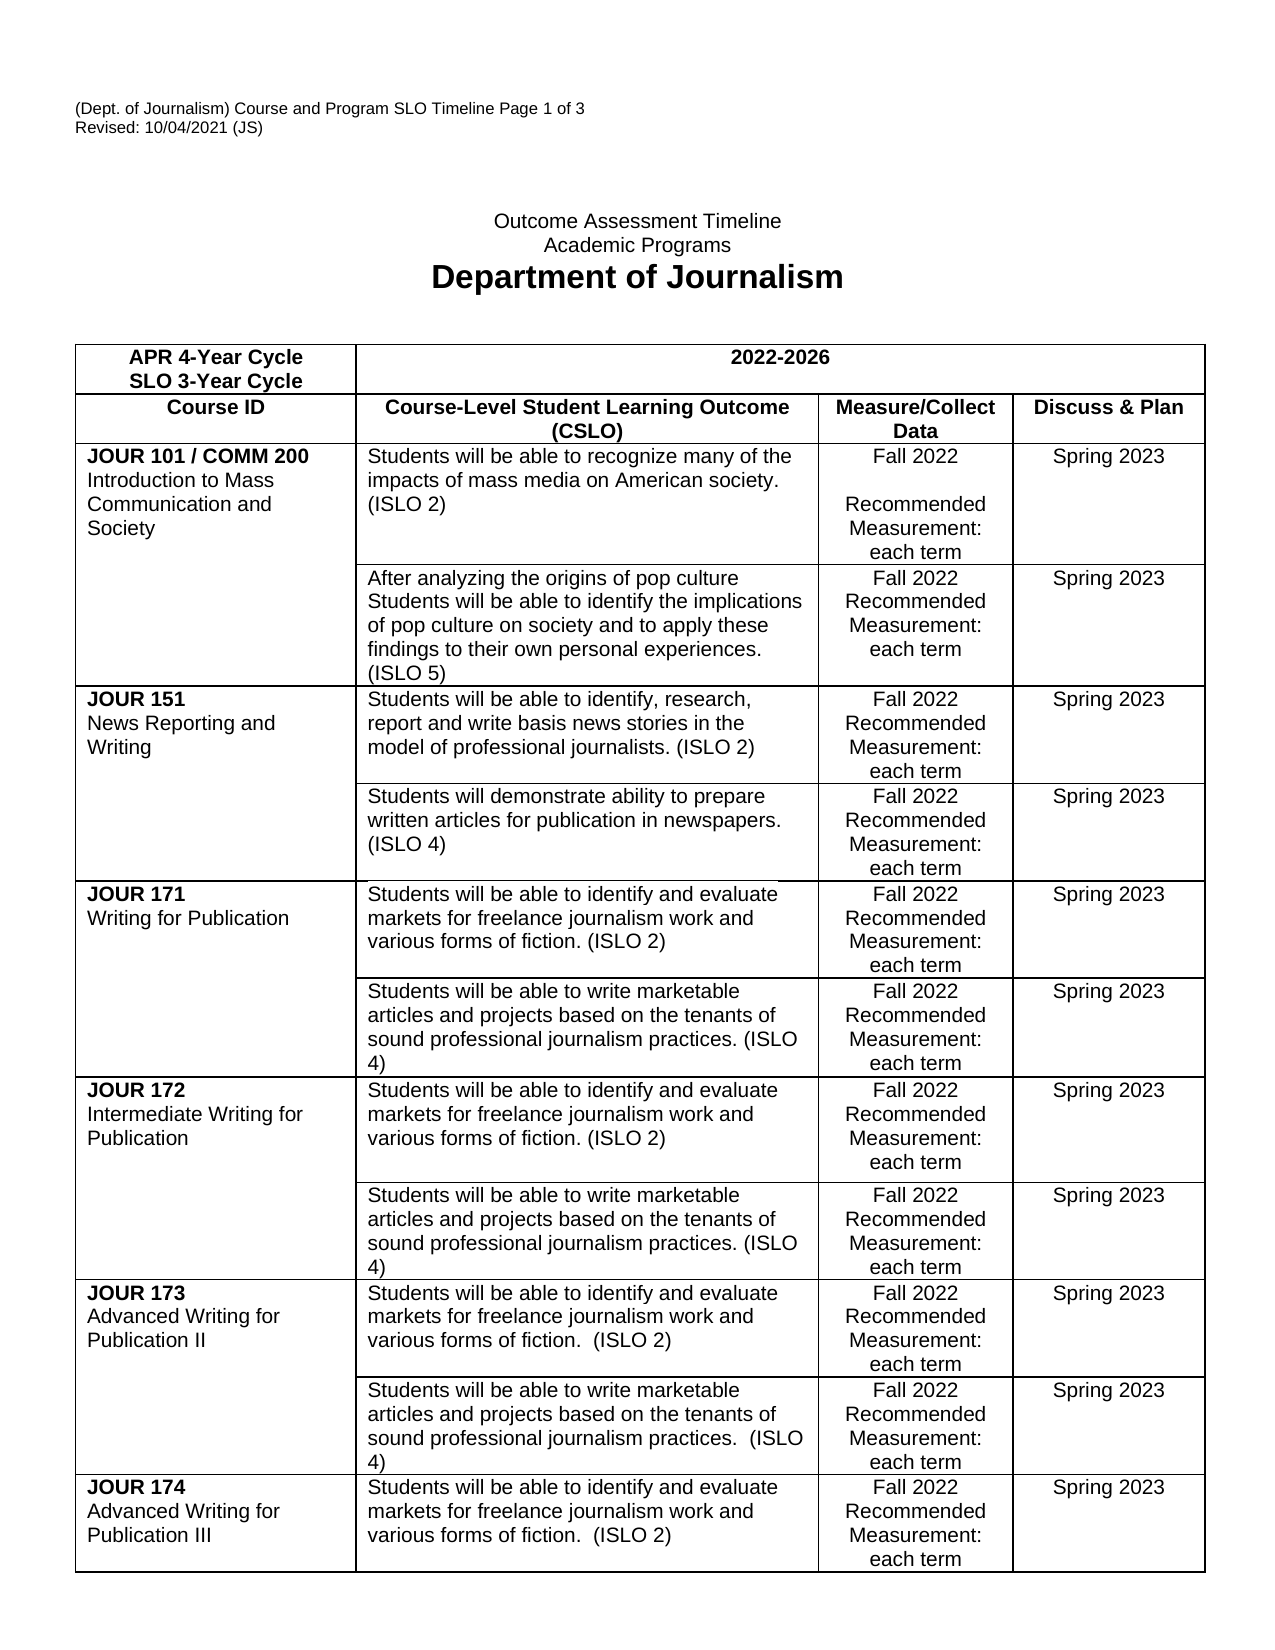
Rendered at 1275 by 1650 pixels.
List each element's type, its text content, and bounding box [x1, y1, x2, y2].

table_cell Students will demonstrate ability to prepare written articles for publication in newspapers. (ISLO 4) [357, 784, 818, 880]
table_header APR 4-Year Cycle SLO 3-Year Cycle [76, 345, 355, 393]
table_cell Students will be able to identify and evaluate markets for freelance journalism work and various forms of fiction. (ISLO 2) [357, 1475, 818, 1571]
table_cell Students will be able to identify and evaluate markets for freelance journalism work and various forms of fiction. (ISLO 2) [357, 882, 818, 977]
table_cell Spring 2023 [1014, 1078, 1204, 1181]
table_cell JOUR 171 Writing for Publication [76, 882, 355, 1076]
text Academic Programs [75, 233, 1200, 257]
table_cell Spring 2023 [1014, 1183, 1204, 1279]
table_cell Spring 2023 [1014, 1378, 1204, 1473]
table_cell Discuss & Plan [1014, 395, 1204, 442]
text Department of Journalism [75, 257, 1200, 296]
table_cell Spring 2023 [1014, 1280, 1204, 1376]
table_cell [819, 1475, 1012, 1571]
table_cell JOUR 172 Intermediate Writing for Publication [76, 1078, 355, 1279]
table_cell Fall 2022 Recommended Measurement: each term [819, 1183, 1012, 1279]
table_cell Students will be able to write marketable articles and projects based on the tenants of sound professional journalism practices. (ISLO 4) [357, 1378, 818, 1473]
table_cell Students will be able to write marketable articles and projects based on the tenants of sound professional journalism practices. (ISLO 4) [357, 979, 818, 1076]
table_cell JOUR 101 / COMM 200 Introduction to Mass Communication and Society [76, 444, 355, 685]
text Outcome Assessment Timeline [75, 209, 1200, 233]
table_cell Students will be able to recognize many of the impacts of mass media on American society. (ISLO 2) [357, 444, 818, 564]
table_cell Spring 2023 [1014, 882, 1204, 977]
table_cell Spring 2023 [1014, 444, 1204, 564]
table_cell Spring 2023 [1014, 565, 1204, 685]
table_cell Spring 2023 [1014, 979, 1204, 1076]
table_cell Fall 2022 Recommended Measurement: each term [819, 687, 1012, 782]
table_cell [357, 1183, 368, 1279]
table_cell After analyzing the origins of pop culture Students will be able to identify the implications of pop culture on society and to apply these findings to their own personal experiences. (ISLO 5) [357, 565, 818, 685]
table_cell Spring 2023 [1014, 1475, 1204, 1571]
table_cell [76, 1475, 355, 1571]
table_cell Students will be able to identify, research, report and write basis news stories in the model of professional journalists. (ISLO 2) [357, 687, 818, 782]
table_cell Fall 2022 Recommended Measurement: each term [819, 784, 1012, 880]
table_cell Fall 2022 Recommended Measurement: each term [819, 1078, 1012, 1181]
table_cell Fall 2022 Recommended Measurement: each term [819, 565, 1012, 685]
table_cell Course ID [76, 395, 355, 442]
table_cell Fall 2022 Recommended Measurement: each term [819, 1378, 1012, 1473]
table_header 2022-2026 [357, 345, 1204, 393]
table_cell JOUR 173 Advanced Writing for Publication II [76, 1280, 355, 1473]
table_cell Fall 2022 Recommended Measurement: each term [819, 882, 1012, 977]
table_cell Students will be able to identify and evaluate markets for freelance journalism work and various forms of fiction. (ISLO 2) [357, 1078, 818, 1181]
table_cell Course-Level Student Learning Outcome (CSLO) [357, 395, 818, 442]
table_cell Fall 2022 Recommended Measurement: each term [819, 979, 1012, 1076]
table_cell Students will be able to identify and evaluate markets for freelance journalism work and various forms of fiction. (ISLO 2) [357, 1280, 818, 1376]
table_cell Fall 2022 Recommended Measurement: each term [819, 1280, 1012, 1376]
table_cell Students will be able to write marketable articles and projects based on the tenants of sound professional journalism practices. (ISLO 4) [386, 1183, 818, 1279]
table_cell Spring 2023 [1014, 784, 1204, 880]
table_cell JOUR 151 News Reporting and Writing [76, 687, 355, 880]
table_cell Spring 2023 [1014, 687, 1204, 782]
table_cell Fall 2022 Recommended Measurement: each term [819, 444, 1012, 564]
table_cell Measure/Collect Data [819, 395, 1012, 442]
